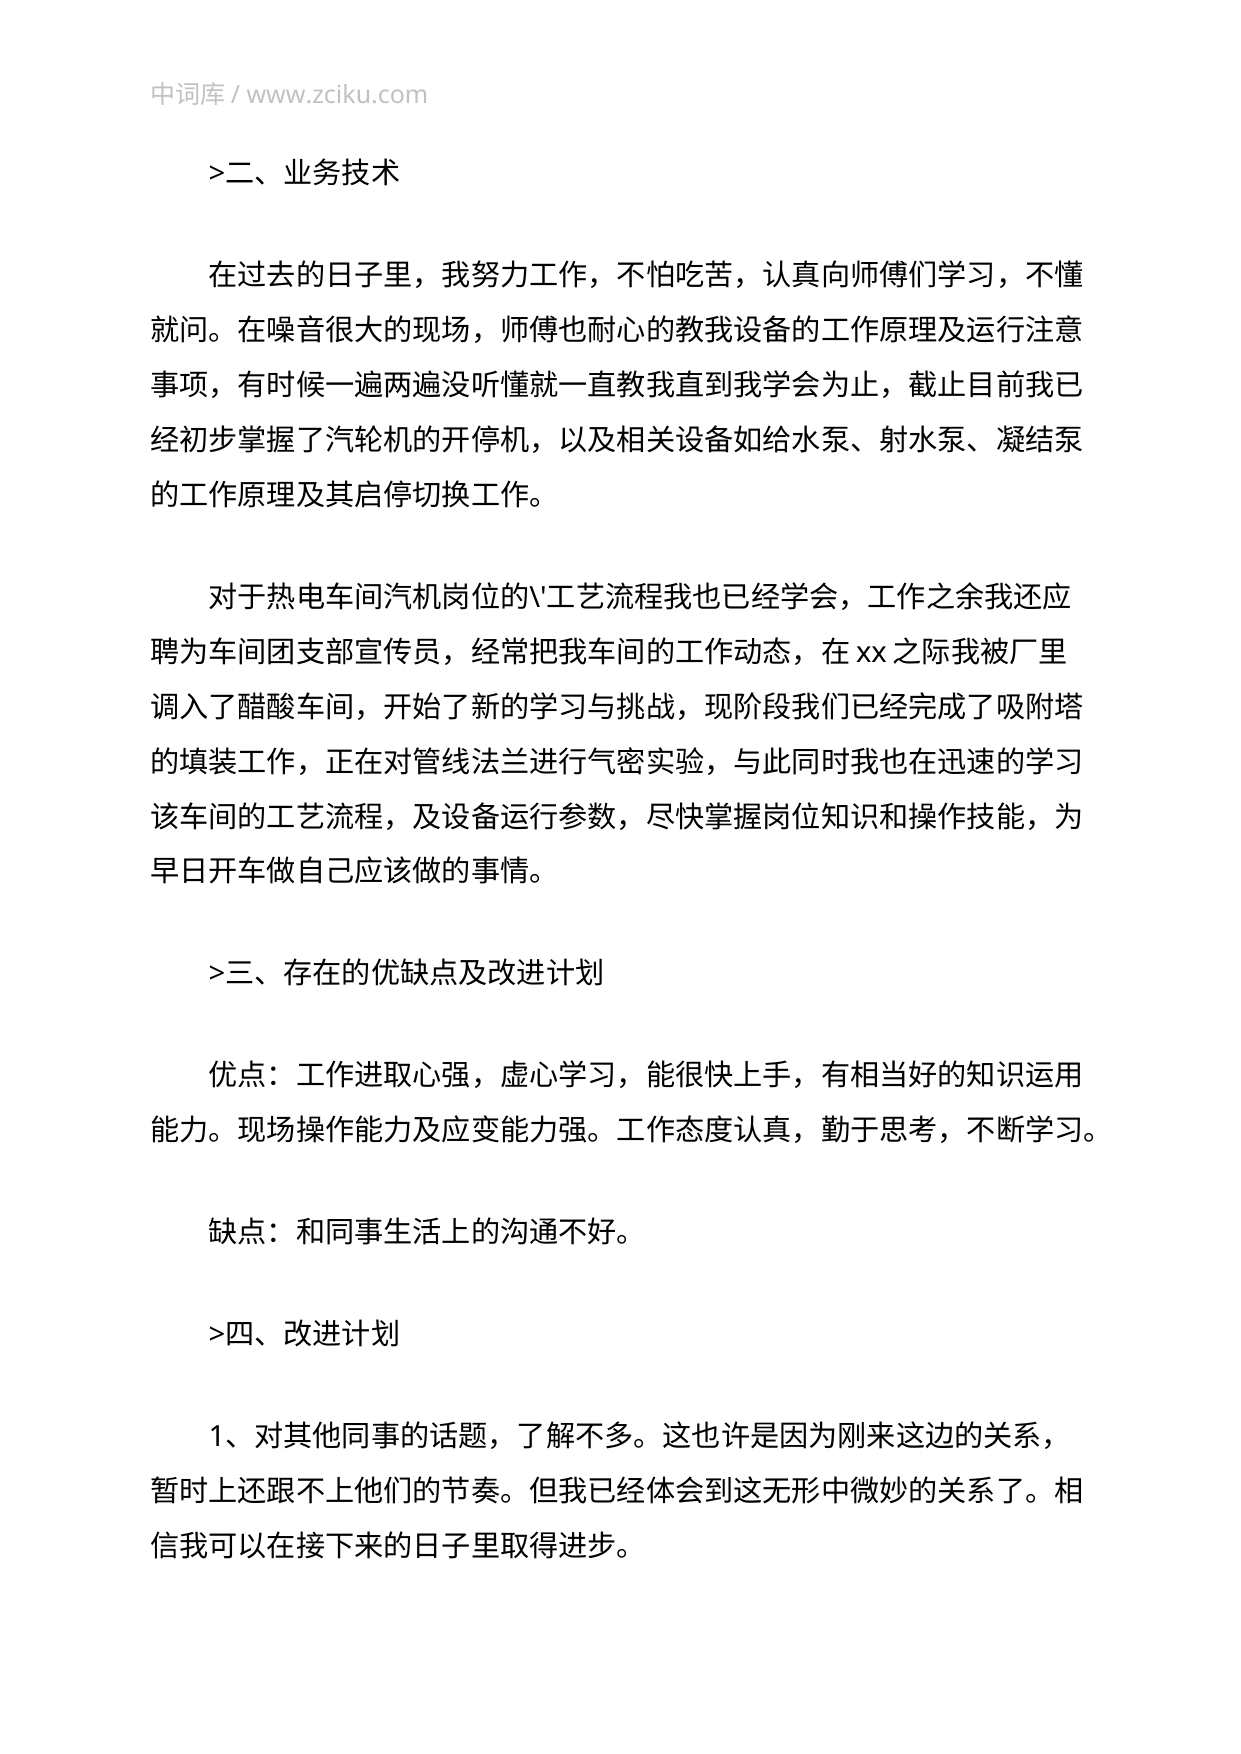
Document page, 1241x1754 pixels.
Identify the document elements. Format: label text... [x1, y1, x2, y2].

text >二、业务技术 [150, 150, 1090, 192]
text 缺点：和同事生活上的沟通不好。 [150, 1208, 1090, 1251]
text 优点：工作进取心强，虚心学习，能很快上手，有相当好的知识运用能力。现场操作能力及应变能力强。工作态度认真，勤于思考，不断学习。 [150, 1052, 1090, 1149]
text >三、存在的优缺点及改进计划 [150, 950, 1090, 992]
text >四、改进计划 [150, 1310, 1090, 1353]
text 对于热电车间汽机岗位的\'工艺流程我也已经学会，工作之余我还应聘为车间团支部宣传员，经常把我车间的工作动态，在xx之际我被厂里调入了醋酸车间，开始了新的学习与挑战，现阶段我们已经完成了吸附塔的填装工作，正在对管线法兰进行气密实验，与此同时我也在迅速的学习该车间的工艺流程，及设备运行参数，尽快掌握岗位知识和操作技能，为早日开车做自己应该做的事情。 [150, 573, 1090, 890]
text 在过去的日子里，我努力工作，不怕吃苦，认真向师傅们学习，不懂就问。在噪音很大的现场，师傅也耐心的教我设备的工作原理及运行注意事项，有时候一遍两遍没听懂就一直教我直到我学会为止，截止目前我已经初步掌握了汽轮机的开停机，以及相关设备如给水泵、射水泵、凝结泵的工作原理及其启停切换工作。 [150, 252, 1090, 514]
text 1、对其他同事的话题，了解不多。这也许是因为刚来这边的关系，暂时上还跟不上他们的节奏。但我已经体会到这无形中微妙的关系了。相信我可以在接下来的日子里取得进步。 [150, 1412, 1090, 1564]
